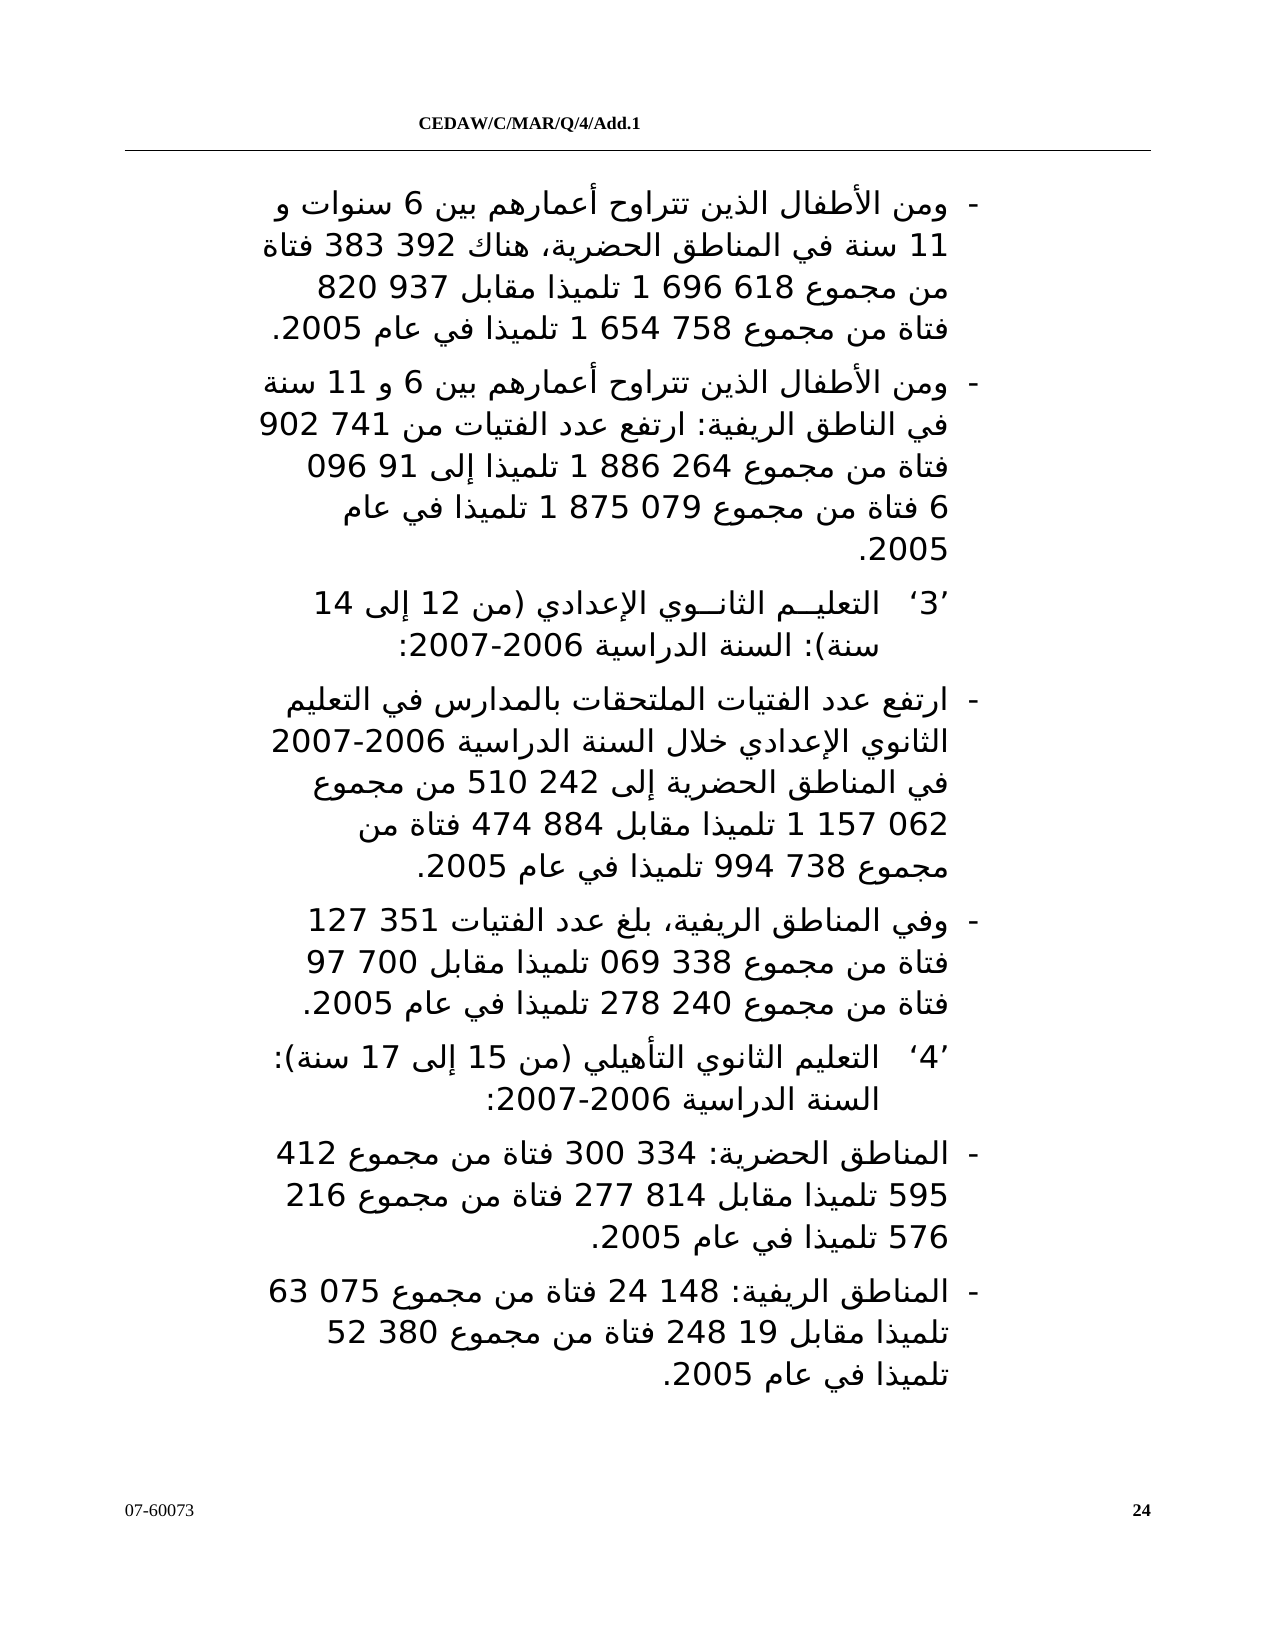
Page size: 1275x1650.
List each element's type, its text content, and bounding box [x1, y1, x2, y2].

text - المناطق الحضرية: 334 300 فتاة من مجموع 412 595 تلميذا مقابل 814 277 فتاة من مجموع 216 576 تلميذا في عام 2005. [256, 1131, 1018, 1256]
text - ومن الأطفال الذين تتراوح أعمارهم بين 6 سنوات و 11 سنة في المناطق الحضرية، هناك 392 383 فتاة من مجموع 618 696 1 تلميذا مقابل 937 820 فتاة من مجموع 758 654 1 تلميذا في عام 2005. [256, 181, 1018, 348]
text - المناطق الريفية: 148 24 فتاة من مجموع 075 63 تلميذا مقابل 248 19 فتاة من مجموع 380 52 تلميذا في عام 2005. [256, 1269, 1018, 1394]
text - ومن الأطفال الذين تتراوح أعمارهم بين 6 و 11 سنة في الناطق الريفية: ارتفع عدد الفتيات من 741 902 فتاة من مجموع 264 886 1 تلميذا إلى 096 916 فتاة من مجموع 079 875 1 تلميذا في عام 2005. [256, 361, 1018, 569]
text - ارتفع عدد الفتيات الملتحقات بالمدارس في التعليم الثانوي الإعدادي خلال السنة الدراسية 2006-2007 في المناطق الحضرية إلى 242 510 من مجموع 157 062 1 تلميذا مقابل 884 474 فتاة من مجموع 738 994 تلميذا في عام 2005. [256, 677, 1018, 886]
text ’4‘ التعليم الثانوي التأهيلي (من 15 إلى 17 سنة): السنة الدراسية 2006-2007: [256, 1036, 1018, 1119]
text ’3‘ التعليــم الثانــوي الإعدادي (من 12 إلى 14 سنة): السنة الدراسية 2006-2007: [256, 581, 1018, 665]
text - وفي المناطق الريفية، بلغ عدد الفتيات 351 127 فتاة من مجموع 069 338 تلميذا مقابل 700 97 فتاة من مجموع 240 278 تلميذا في عام 2005. [256, 898, 1018, 1023]
